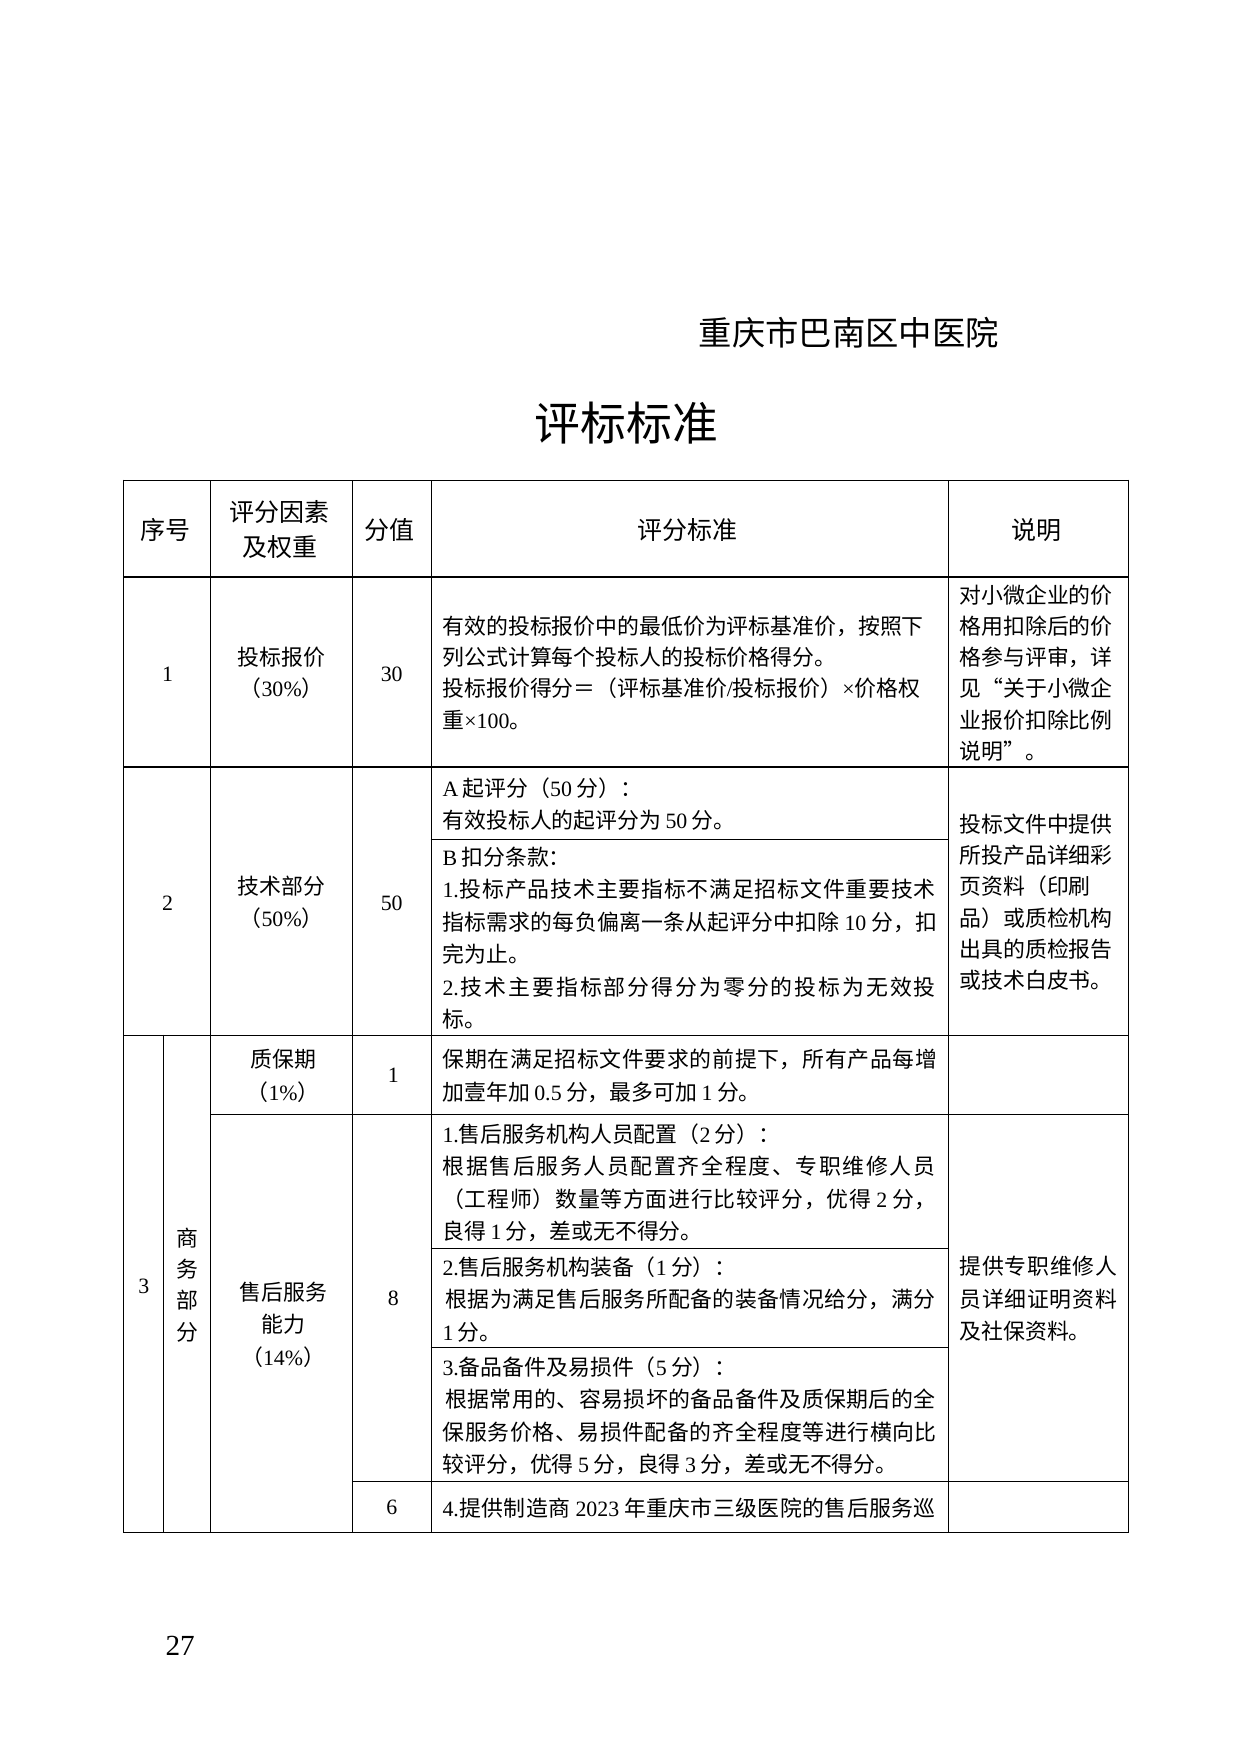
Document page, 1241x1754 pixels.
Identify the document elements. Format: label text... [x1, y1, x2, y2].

table_header 说明 [949, 481, 1128, 576]
table_header 分值 [353, 481, 431, 576]
table_cell 提供专职维修人员详细证明资料及社保资料。 [949, 1115, 1128, 1481]
table_cell 售后服务 能力 （14%） [211, 1115, 352, 1532]
table_cell 投标文件中提供所投产品详细彩页资料（印刷品）或质检机构出具的质检报告或技术白皮书。 [949, 768, 1128, 1034]
table_header 评分标准 [432, 481, 948, 576]
table_cell 30 [353, 578, 431, 766]
subtitle 评标标准 [165, 394, 1087, 452]
table_cell 2.售后服务机构装备（1分）： 根据为满足售后服务所配备的装备情况给分，满分1分。 [432, 1249, 948, 1347]
table_cell 50 [353, 768, 431, 1034]
table_cell 1 [353, 1036, 431, 1113]
table_cell 投标报价 （30%） [211, 578, 352, 766]
table_cell 保期在满足招标文件要求的前提下，所有产品每增加壹年加0.5分，最多可加1分。 [432, 1036, 948, 1113]
table_cell [949, 1482, 1128, 1532]
table_cell A起评分（50分）： 有效投标人的起评分为50分。 [432, 768, 948, 838]
table_cell [949, 1036, 1128, 1113]
table_cell 质保期 （1%） [211, 1036, 352, 1113]
table_cell 6 [353, 1482, 431, 1532]
table_header 评分因素 及权重 [211, 481, 352, 576]
text 重庆市巴南区中医院 [165, 298, 1087, 363]
table_cell 1.售后服务机构人员配置（2分）： 根据售后服务人员配置齐全程度、专职维修人员（工程师）数量等方面进行比较评分，优得2分，良得1分，差或无不得分。 [432, 1115, 948, 1248]
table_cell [432, 1482, 948, 1532]
table_cell 8 [353, 1115, 431, 1481]
table_cell 商务部分 [164, 1036, 210, 1532]
table_header 序号 [124, 481, 210, 576]
table_cell 技术部分 （50%） [211, 768, 352, 1034]
table_cell 3 [124, 1036, 163, 1532]
table_cell 3.备品备件及易损件（5分）： 根据常用的、容易损坏的备品备件及质保期后的全保服务价格、易损件配备的齐全程度等进行横向比较评分，优得5分，良得3分，差或无不得分。 [432, 1348, 948, 1481]
table_cell 2 [124, 768, 210, 1034]
table_cell 对小微企业的价格用扣除后的价格参与评审，详见“关于小微企业报价扣除比例说明”。 [949, 578, 1128, 766]
table_cell 1 [124, 578, 210, 766]
table_cell 有效的投标报价中的最低价为评标基准价，按照下列公式计算每个投标人的投标价格得分。 投标报价得分＝（评标基准价/投标报价）×价格权重×100。 [432, 578, 948, 766]
table_cell B扣分条款： 1.投标产品技术主要指标不满足招标文件重要技术指标需求的每负偏离一条从起评分中扣除10分，扣完为止。 2.技术主要指标部分得分为零分的投标为无效投标。 [432, 840, 948, 1034]
